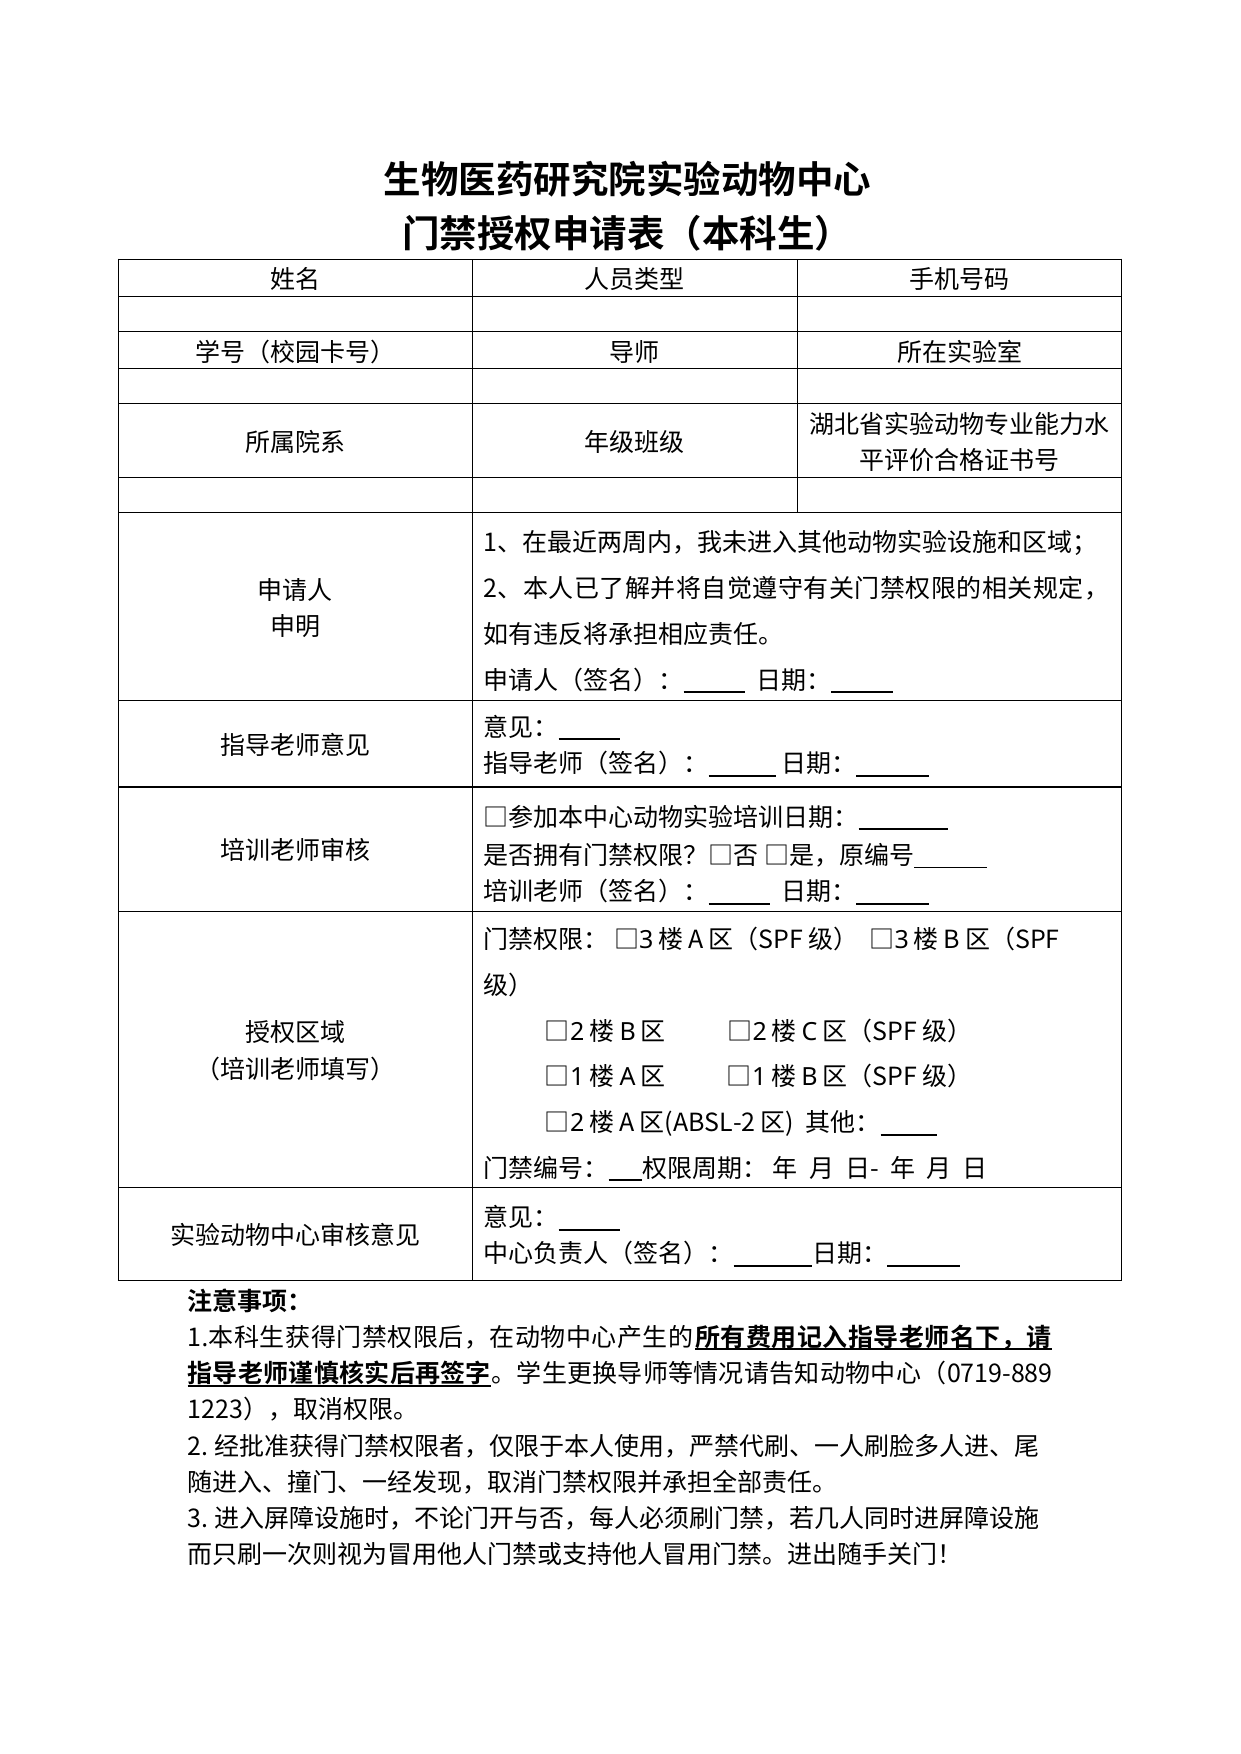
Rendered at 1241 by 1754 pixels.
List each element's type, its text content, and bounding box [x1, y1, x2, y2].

table_cell 1、在最近两周内，我未进入其他动物实验设施和区域； 2、本人已了解并将自觉遵守有关门禁权限的相关规定，如有违反将承担相应责任。 申请人（签名）： 日期： [473, 513, 1121, 700]
table_cell 意见： 中心负责人（签名）： 日期： [473, 1188, 1121, 1280]
text 3. 进入屏障设施时，不论门开与否，每人必须刷门禁，若几人同时进屏障设施而只刷一次则视为冒用他人门禁或支持他人冒用门禁。进出随手关门！ [187, 1499, 1053, 1571]
table_cell [473, 369, 797, 403]
table_cell 湖北省实验动物专业能力水平评价合格证书号 [798, 404, 1121, 477]
table_cell □参加本中心动物实验培训日期： 是否拥有门禁权限？□否 □是，原编号 培训老师（签名）： 日期： [473, 788, 1121, 911]
text 注意事项： [187, 1281, 1053, 1317]
text 生物医药研究院实验动物中心 [187, 150, 1067, 204]
table_cell [798, 478, 1121, 512]
table_cell [798, 297, 1121, 331]
table_cell 申请人 申明 [119, 513, 472, 700]
table_cell 培训老师审核 [119, 788, 472, 911]
table_cell 授权区域 （培训老师填写） [119, 912, 472, 1187]
table_cell [119, 369, 472, 403]
table_header 姓名 [119, 260, 472, 296]
table_cell 指导老师意见 [119, 701, 472, 786]
table_cell 意见： 指导老师（签名）： 日期： [473, 701, 1121, 786]
table_cell 导师 [473, 332, 797, 368]
table_header 手机号码 [798, 260, 1121, 296]
table_cell 年级班级 [473, 404, 797, 477]
table_cell [473, 478, 797, 512]
table_cell [119, 297, 472, 331]
text 2. 经批准获得门禁权限者，仅限于本人使用，严禁代刷、一人刷脸多人进、尾随进入、撞门、一经发现，取消门禁权限并承担全部责任。 [187, 1426, 1053, 1499]
table_header 人员类型 [473, 260, 797, 296]
table_cell 所属院系 [119, 404, 472, 477]
text 门禁授权申请表（本科生） [187, 204, 1067, 258]
table_cell [798, 369, 1121, 403]
table_cell 所在实验室 [798, 332, 1121, 368]
table_cell 门禁权限： □3楼A区（SPF级） □3楼B区（SPF级） □2楼B区 □2楼C区（SPF级） □1楼A区 □1楼B区（SPF级） □2楼A区(ABSL-2区) 其他： 门禁编号： 权限周期： 年 月 日- 年 月 日 [473, 912, 1121, 1187]
table_cell 实验动物中心审核意见 [119, 1188, 472, 1280]
table_cell [473, 297, 797, 331]
text 1.本科生获得门禁权限后，在动物中心产生的所有费用记入指导老师名下，请指导老师谨慎核实后再签字。学生更换导师等情况请告知动物中心（0719-8891223），取消权限。 [187, 1317, 1053, 1426]
table_cell [119, 478, 472, 512]
table_cell 学号（校园卡号） [119, 332, 472, 368]
